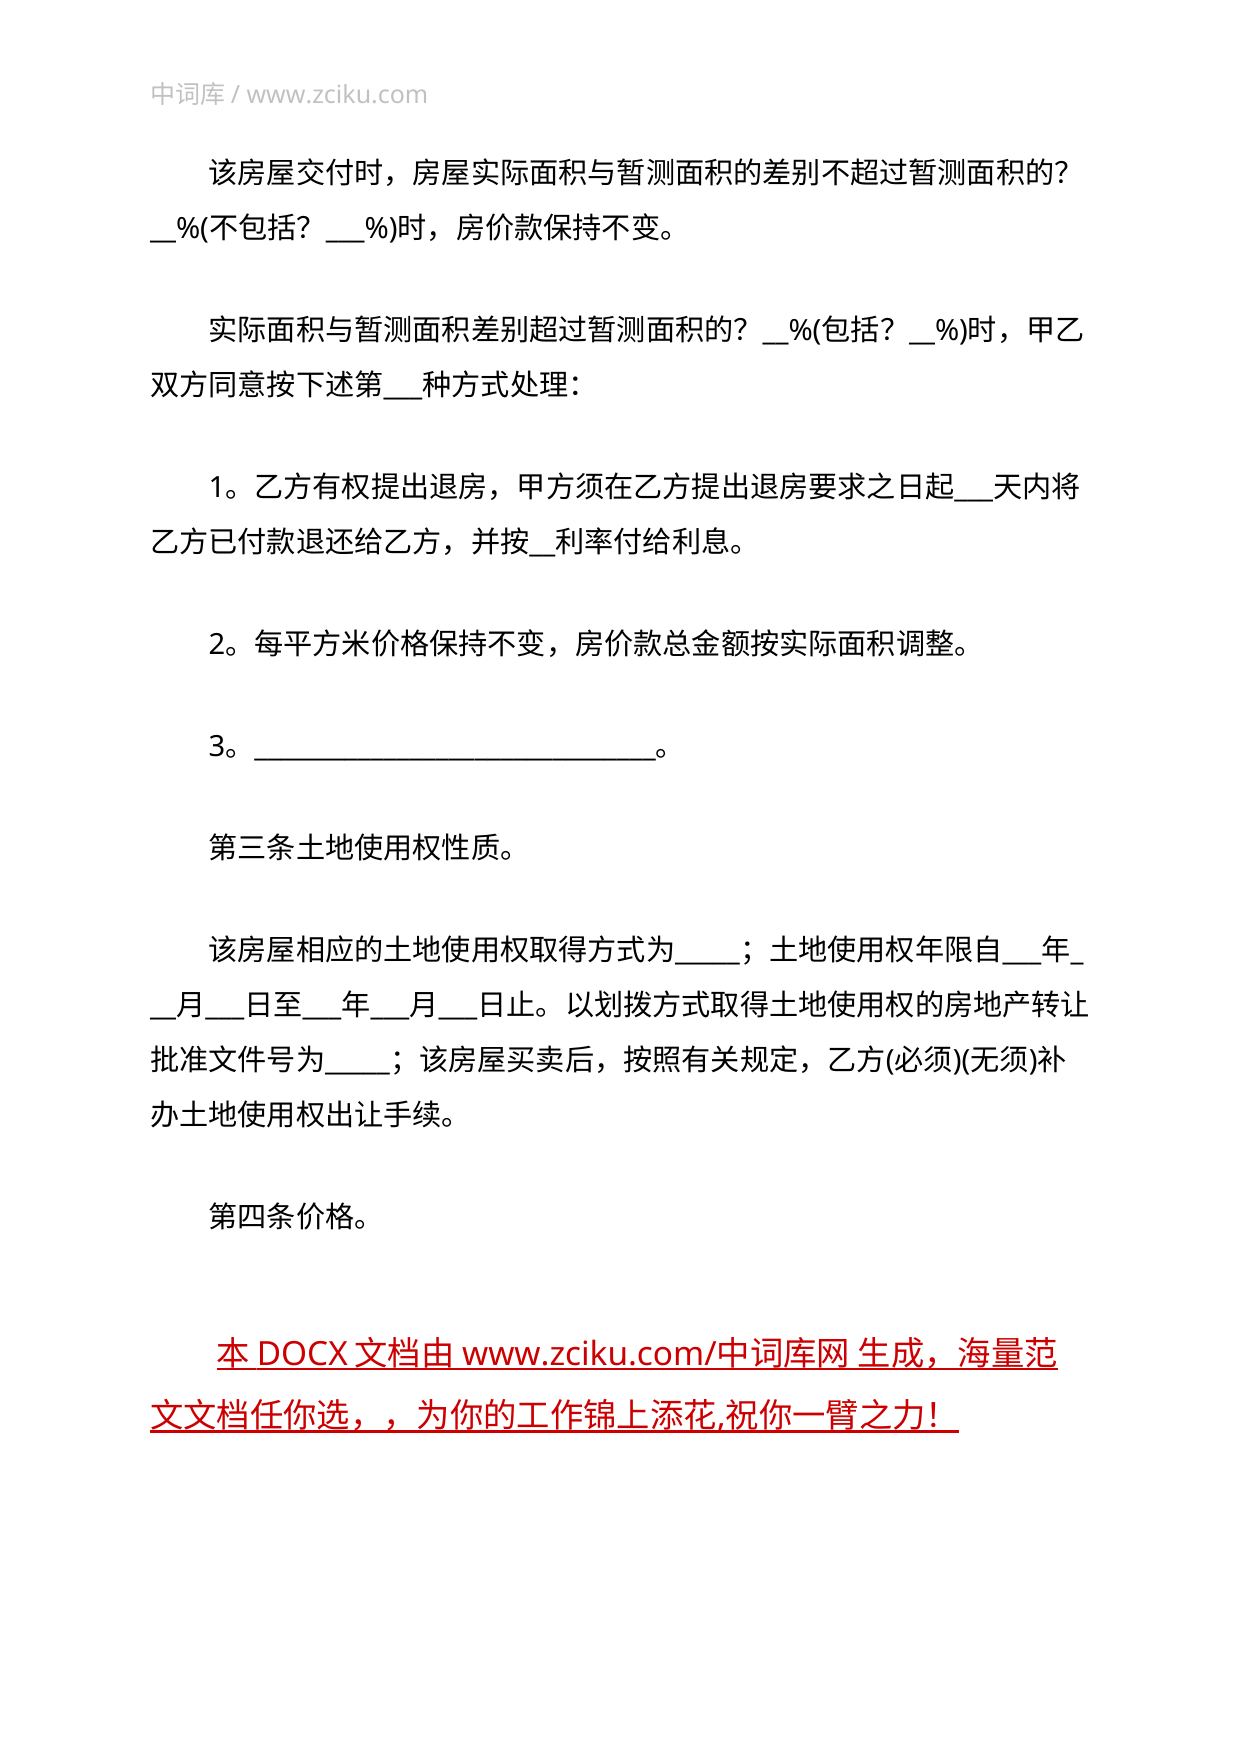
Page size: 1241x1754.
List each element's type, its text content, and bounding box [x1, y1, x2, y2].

text 该房屋相应的土地使用权取得方式为_____；土地使用权年限自___年___月___日至___年___月___日止。以划拨方式取得土地使用权的房地产转让批准文件号为_____；该房屋买卖后，按照有关规定，乙方(必须)(无须)补办土地使用权出让手续。 [150, 927, 1090, 1134]
text 1。乙方有权提出退房，甲方须在乙方提出退房要求之日起___天内将乙方已付款退还给乙方，并按__利率付给利息。 [150, 464, 1090, 561]
text 实际面积与暂测面积差别超过暂测面积的？__%(包括？__%)时，甲乙双方同意按下述第___种方式处理： [150, 307, 1090, 404]
text 3。_______________________________。 [150, 723, 1090, 765]
text 2。每平方米价格保持不变，房价款总金额按实际面积调整。 [150, 621, 1090, 663]
text 本DOCX文档由 www.zciku.com/中词库网 生成，海量范文文档任你选，，为你的工作锦上添花,祝你一臂之力！ [150, 1326, 1090, 1438]
text 第三条土地使用权性质。 [150, 825, 1090, 867]
text 第四条价格。 [150, 1193, 1090, 1236]
text 该房屋交付时，房屋实际面积与暂测面积的差别不超过暂测面积的？__%(不包括？___%)时，房价款保持不变。 [150, 150, 1090, 247]
